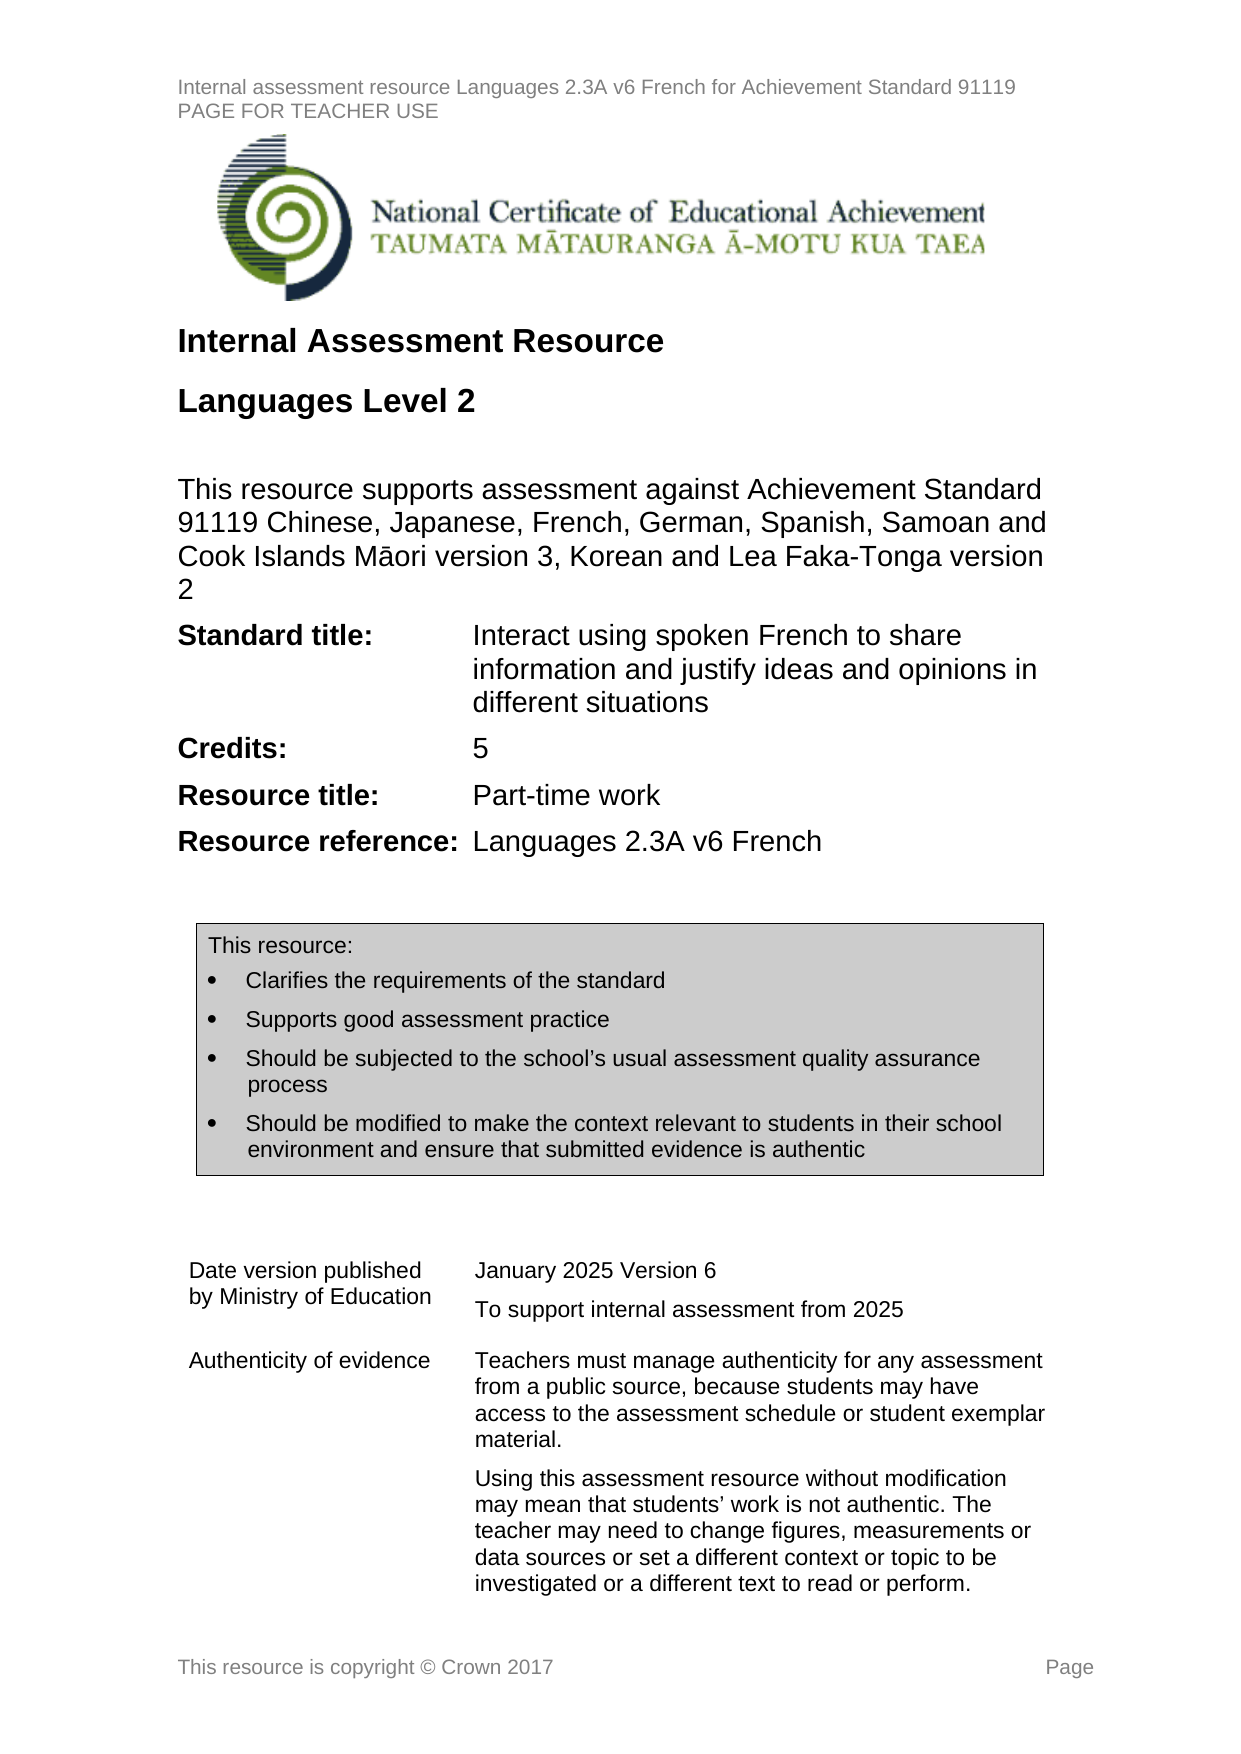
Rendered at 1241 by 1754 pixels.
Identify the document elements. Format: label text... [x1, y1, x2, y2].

text Standard title: Interact using spoken French to share information and justify ideas and opinions in different situations [177, 618, 1063, 719]
table_header This resource: Clarifies the requirements of the standard Supports good assessment practice Should be subjected to the school’s usual assessment quality assurance process Should be modified to make the context relevant to students in their school environment and ensure that submitted evidence is authentic [197, 924, 1043, 1175]
text Resource reference: Languages 2.3A v6 French [177, 824, 1063, 857]
table_header Date version published by Ministry of Education [177, 1244, 463, 1334]
table_cell Teachers must manage authenticity for any assessment from a public source, because students may have access to the assessment schedule or student exemplar material. Using this assessment resource without modification may mean that students’ work is not authentic. The teacher may need to change figures, measurements or data sources or set a different context or topic to be investigated or a different text to read or perform. [463, 1334, 1063, 1609]
text This resource supports assessment against Achievement Standard Chinese, Japanese, French, German, Spanish, Samoan and Cook Islands Māori version 3, Korean and Lea Faka-Tonga version 2 [177, 472, 1063, 606]
subtitle Internal Assessment Resource [177, 322, 1063, 360]
table_header January 2025 Version 6 To support internal assessment from 2025 [463, 1244, 1063, 1334]
table_cell Authenticity of evidence [177, 1334, 463, 1609]
text Credits: 5 [177, 732, 1063, 765]
subtitle Level [177, 381, 1063, 419]
text Resource title: Part-time work [177, 778, 1063, 811]
